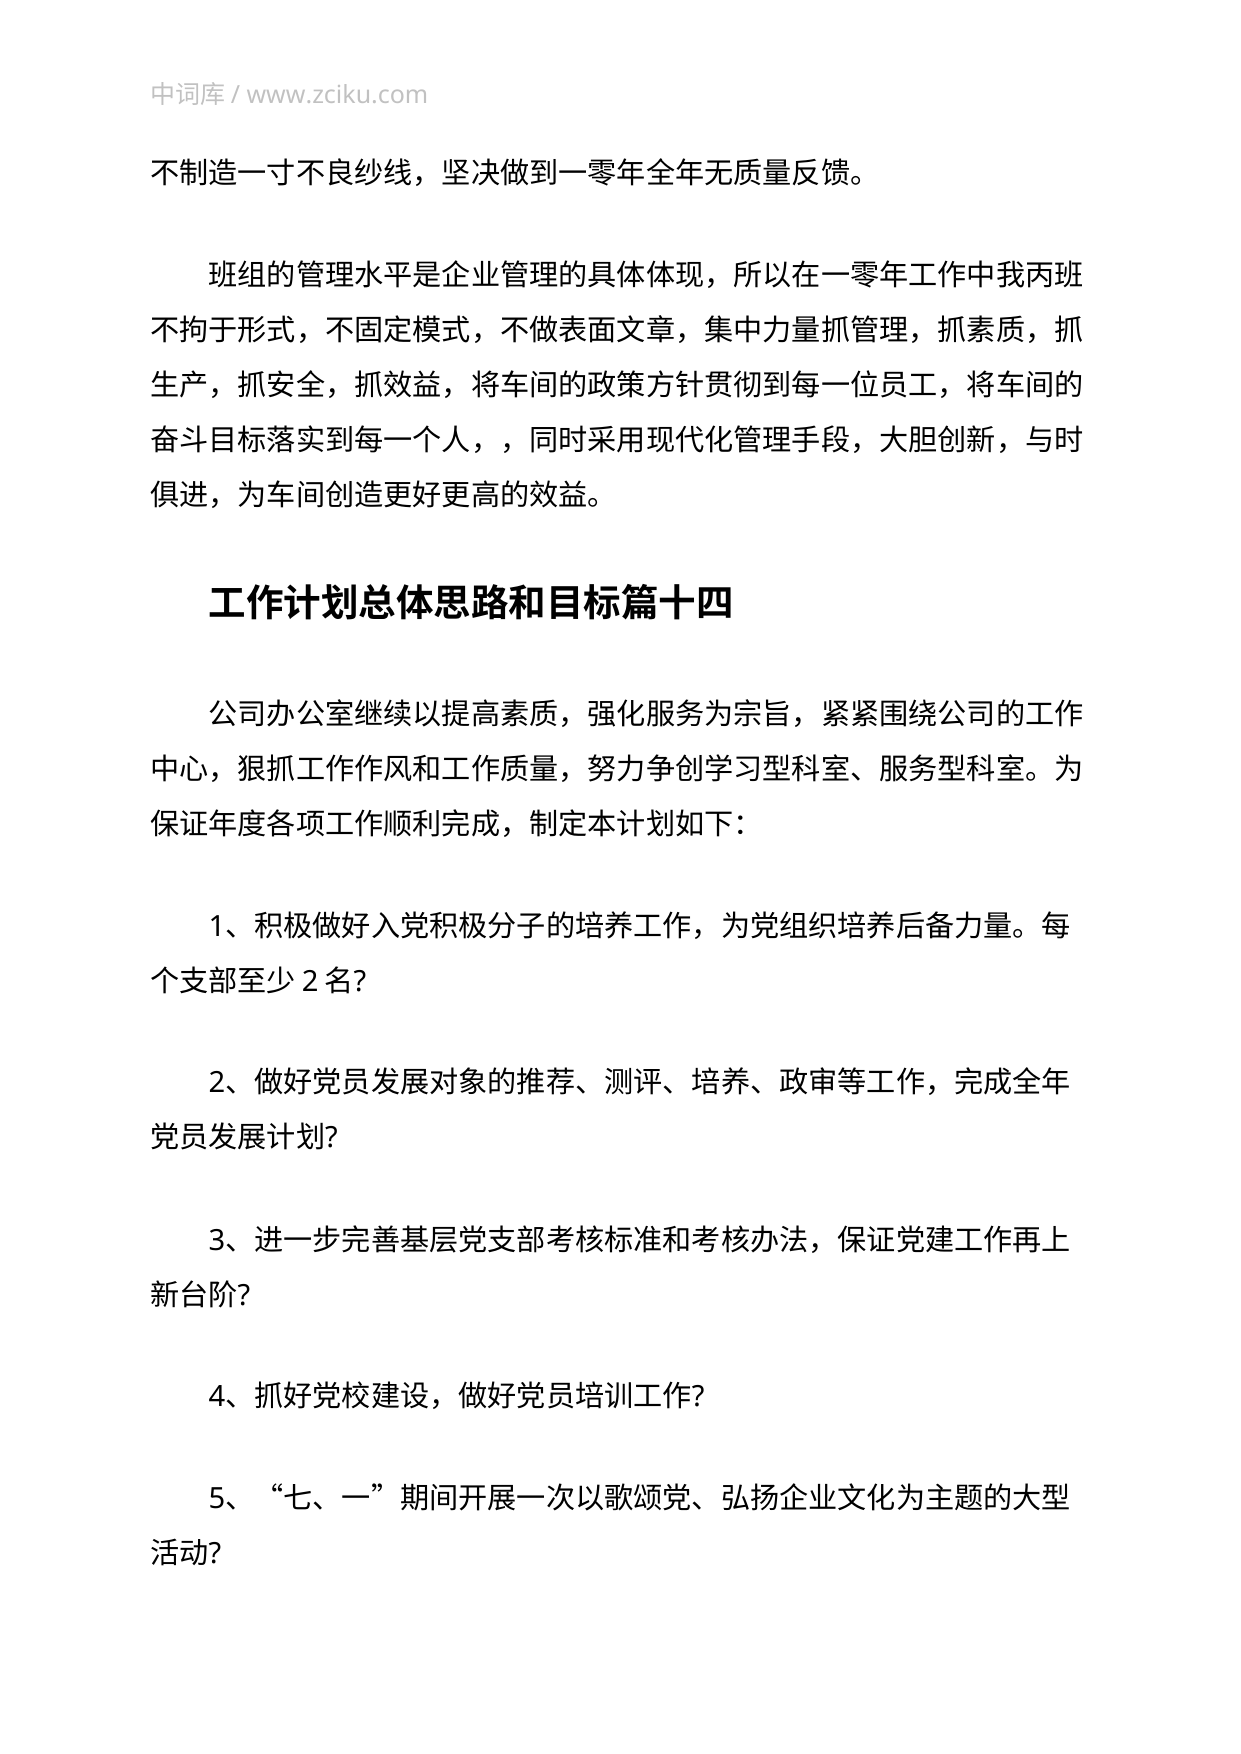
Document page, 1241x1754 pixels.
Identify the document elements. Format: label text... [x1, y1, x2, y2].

text 4、抓好党校建设，做好党员培训工作? [150, 1373, 1090, 1415]
text 1、积极做好入党积极分子的培养工作，为党组织培养后备力量。每个支部至少2名? [150, 902, 1090, 999]
text 工作计划总体思路和目标篇十四 [150, 573, 1090, 627]
text 班组的管理水平是企业管理的具体体现，所以在一零年工作中我丙班不拘于形式，不固定模式，不做表面文章，集中力量抓管理，抓素质，抓生产，抓安全，抓效益，将车间的政策方针贯彻到每一位员工，将车间的奋斗目标落实到每一个人，，同时采用现代化管理手段，大胆创新，与时俱进，为车间创造更好更高的效益。 [150, 252, 1090, 514]
text 5、“七、一”期间开展一次以歌颂党、弘扬企业文化为主题的大型活动? [150, 1475, 1090, 1572]
text 3、进一步完善基层党支部考核标准和考核办法，保证党建工作再上新台阶? [150, 1216, 1090, 1313]
text 2、做好党员发展对象的推荐、测评、培养、政审等工作，完成全年党员发展计划? [150, 1059, 1090, 1156]
text 公司办公室继续以提高素质，强化服务为宗旨，紧紧围绕公司的工作中心，狠抓工作作风和工作质量，努力争创学习型科室、服务型科室。为保证年度各项工作顺利完成，制定本计划如下： [150, 691, 1090, 843]
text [150, 150, 1090, 192]
